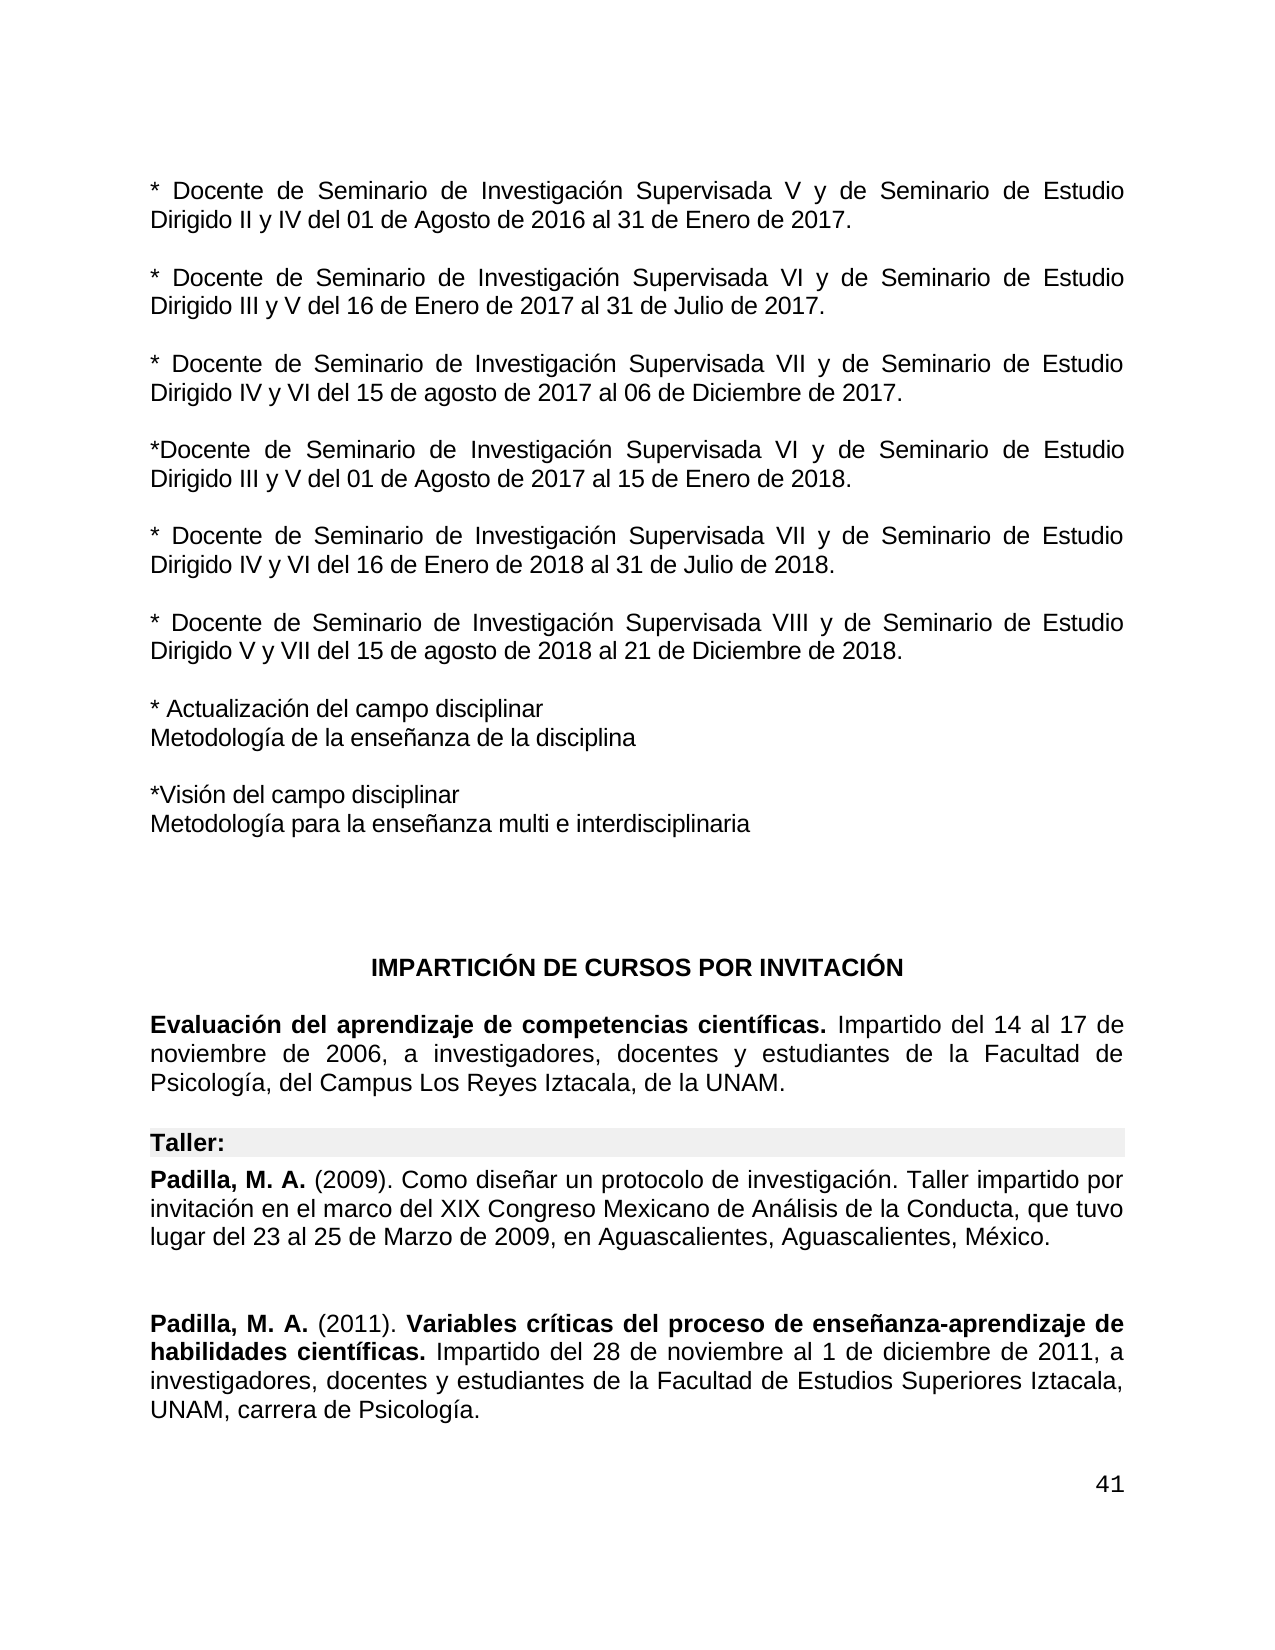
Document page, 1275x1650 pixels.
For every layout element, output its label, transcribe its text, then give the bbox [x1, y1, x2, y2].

text Evaluación del aprendizaje de competencias científicas. Impartido del 14 al 17 de noviembre de investigadores, docentes y estudiantes de de Psicología, del Campus Los Reyes Iztacala, de la UNAM. [150, 1010, 1125, 1096]
text * Docente de Seminario de Investigación Supervisada V y de Seminario de Estudio Dirigido II y IV del 01 de Agosto de 2016 al 31 de Enero de 2017. [150, 176, 1125, 234]
text *Docente de Seminario de Investigación Supervisada VI y de Seminario de Estudio Dirigido III y V del 01 de Agosto de 2017 al 15 de Enero de 2018. [150, 435, 1125, 493]
text Taller: [150, 1128, 1125, 1157]
text * Docente de Seminario de Investigación Supervisada VII y de Seminario de Estudio Dirigido IV y VI del 15 de agosto de 2017 al 06 de Diciembre de 2017. [150, 349, 1125, 406]
text * Docente de Seminario de Investigación Supervisada VIII y de Seminario de Estudio Dirigido V y VII del 15 de agosto de 2018 al 21 de Diciembre de 2018. [150, 608, 1125, 665]
subtitle Metodología para la enseñanza multi e interdisciplinaria [150, 809, 1125, 838]
subtitle *Visión del campo disciplinar [150, 780, 1125, 809]
text * Docente de Seminario de Investigación Supervisada VII y de Seminario de Estudio Dirigido IV y VI del 16 de Enero de 2018 al 31 de Julio de 2018. [150, 521, 1125, 579]
text Padilla, M. A. (2009). Como diseñar un protocolo de investigación. Taller impartido por invitación en el marco del XIX Congreso Mexicano de Análisis de , que tuvo lugar del 23 al 25 de Marzo de 2009, en Aguascalientes, Aguascalientes, México. [150, 1165, 1125, 1251]
subtitle * Actualización del campo disciplinar [150, 694, 1125, 723]
text IMPARTICIÓN DE CURSOS POR INVITACIÓN [150, 953, 1125, 981]
text Padilla, M. A. (2011). Variables críticas del proceso de enseñanza-aprendizaje de habilidades científicas. Impartido del 28 de noviembre al 1 de diciembre de 2011, a investigadores, docentes y estudiantes de la Facultad de Estudios Superiores Iztacala, UNAM, carrera de Psicología. [150, 1308, 1125, 1423]
text * Docente de Seminario de Investigación Supervisada VI y de Seminario de Estudio Dirigido III y V del 16 de Enero de 2017 al 31 de Julio de 2017. [150, 263, 1125, 320]
subtitle Metodología de la enseñanza de la disciplina [150, 723, 1125, 751]
